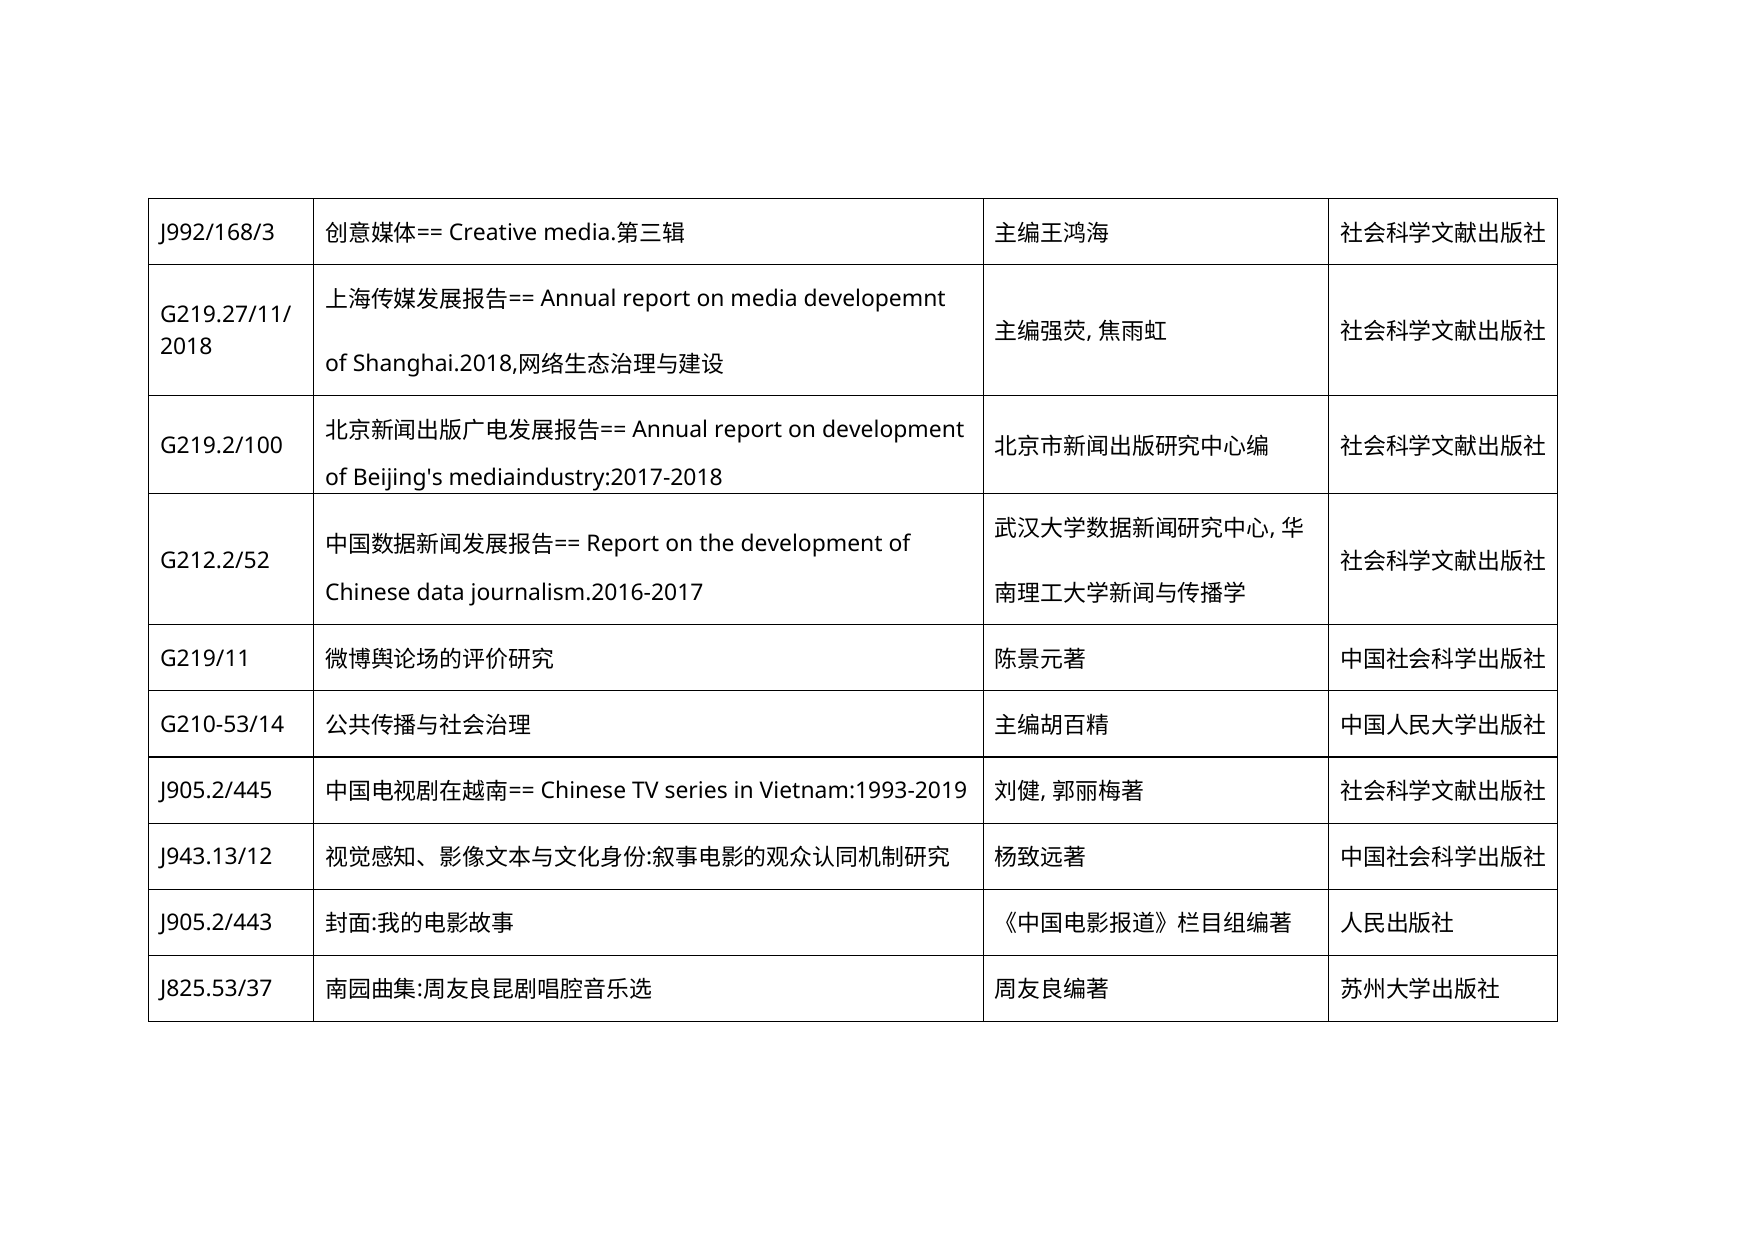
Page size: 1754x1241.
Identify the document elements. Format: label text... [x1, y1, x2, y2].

table_cell 主编强荧, 焦雨虹 [984, 265, 1328, 395]
table_cell 南园曲集:周友良昆剧唱腔音乐选 [314, 956, 983, 1021]
table_cell 周友良编著 [984, 956, 1328, 1021]
table_cell 社会科学文献出版社 [1329, 396, 1557, 493]
table_cell 中国数据新闻发展报告== Report on the development of Chinese data journalism.2016-2017 [314, 494, 983, 624]
table_cell 北京市新闻出版研究中心编 [984, 396, 1328, 493]
table_cell G219/11 [149, 625, 313, 690]
table_cell J905.2/445 [149, 758, 313, 822]
table_cell 中国电视剧在越南== Chinese TV series in Vietnam:1993-2019 [314, 758, 983, 822]
table_cell 主编胡百精 [984, 691, 1328, 756]
table_cell 刘健, 郭丽梅著 [984, 758, 1328, 822]
table_cell 封面:我的电影故事 [314, 890, 983, 954]
table_cell 苏州大学出版社 [1329, 956, 1557, 1021]
table_cell 人民出版社 [1329, 890, 1557, 954]
table_cell 《中国电影报道》栏目组编著 [984, 890, 1328, 954]
table_cell 陈景元著 [984, 625, 1328, 690]
table_cell 创意媒体== Creative media.第三辑 [314, 199, 983, 264]
table_cell 中国社会科学出版社 [1329, 625, 1557, 690]
table_cell 主编王鸿海 [984, 199, 1328, 264]
table_cell 社会科学文献出版社 [1329, 758, 1557, 822]
table_cell J825.53/37 [149, 956, 313, 1021]
table_cell 社会科学文献出版社 [1329, 494, 1557, 624]
table_cell 中国社会科学出版社 [1329, 824, 1557, 888]
table_cell J943.13/12 [149, 824, 313, 888]
table_cell G219.2/100 [149, 396, 313, 493]
table_cell G212.2/52 [149, 494, 313, 624]
table_cell 中国人民大学出版社 [1329, 691, 1557, 756]
table_cell 杨致远著 [984, 824, 1328, 888]
table_cell 武汉大学数据新闻研究中心, 华南理工大学新闻与传播学 [984, 494, 1328, 624]
table_cell 公共传播与社会治理 [314, 691, 983, 756]
table_cell G219.27/11/2018 [149, 265, 313, 395]
table_cell 视觉感知、影像文本与文化身份:叙事电影的观众认同机制研究 [314, 824, 983, 888]
table_cell 北京新闻出版广电发展报告== Annual report on development of Beijing's mediaindustry:2017-2018 [314, 396, 983, 493]
table_cell G210-53/14 [149, 691, 313, 756]
table_cell 微博舆论场的评价研究 [314, 625, 983, 690]
table_cell 上海传媒发展报告== Annual report on media developemnt of Shanghai.2018,网络生态治理与建设 [314, 265, 983, 395]
table_cell 社会科学文献出版社 [1329, 265, 1557, 395]
table_cell 社会科学文献出版社 [1329, 199, 1557, 264]
table_cell J992/168/3 [149, 199, 313, 264]
table_cell J905.2/443 [149, 890, 313, 954]
